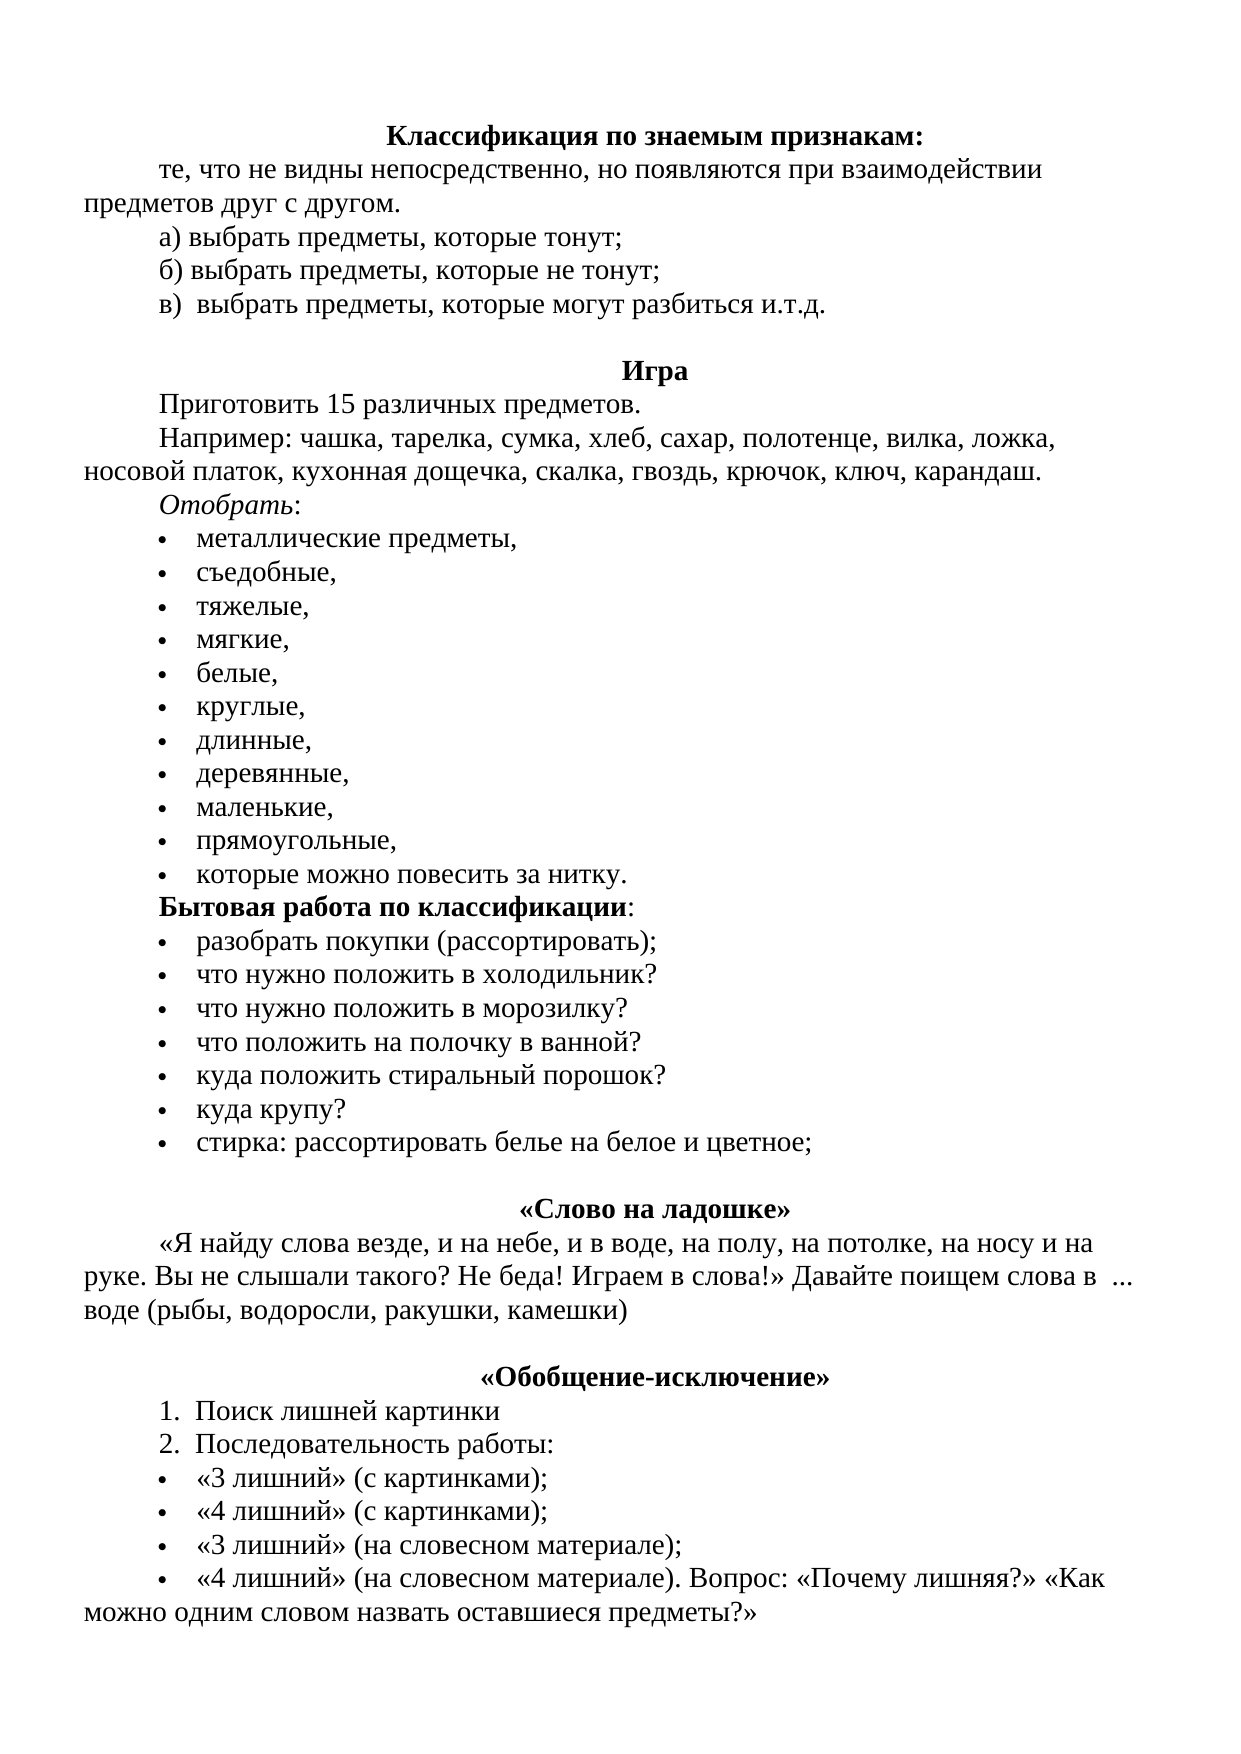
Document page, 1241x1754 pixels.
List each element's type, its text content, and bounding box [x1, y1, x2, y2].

list стирка: рассортировать белье на белое и цветное; [83, 1124, 1152, 1158]
text «Слово на ладошке» [83, 1191, 1152, 1225]
text 1. Поиск лишней картинки [83, 1393, 1152, 1426]
list что нужно положить в холодильник? [83, 957, 1152, 990]
list которые можно повесить за нитку. [83, 856, 1152, 889]
text б) выбрать предметы, которые не тонут; [83, 252, 1152, 286]
list мягкие, [83, 621, 1152, 655]
list длинные, [83, 722, 1152, 755]
list «4 лишний» (с картинками); [83, 1493, 1152, 1527]
text в) выбрать предметы, которые могут разбиться и.т.д. [83, 286, 1152, 319]
list куда крупу? [83, 1091, 1152, 1124]
text а) выбрать предметы, которые тонут; [83, 219, 1152, 252]
text Бытовая работа по классификации: [83, 889, 1152, 923]
list что положить на полочку в ванной? [83, 1024, 1152, 1057]
text Игра [83, 353, 1152, 386]
list тяжелые, [83, 588, 1152, 621]
text Классификация по знаемым признакам: [83, 118, 1152, 152]
text Приготовить 15 различных предметов. [83, 386, 1152, 420]
list «3 лишний» (с картинками); [83, 1460, 1152, 1493]
list съедобные, [83, 554, 1152, 588]
text Например: чашка, тарелка, сумка, хлеб, сахар, полотенце, вилка, ложка, носовой платок, кухонная дощечка, скалка, гвоздь, крючок, ключ, карандаш. [83, 420, 1152, 487]
text 2. Последовательность работы: [83, 1426, 1152, 1460]
list маленькие, [83, 789, 1152, 822]
list белые, [83, 655, 1152, 688]
list металлические предметы, [83, 521, 1152, 554]
text «Обобщение-исключение» [83, 1359, 1152, 1393]
list деревянные, [83, 755, 1152, 789]
text «Я найду слова везде, и на небе, и в воде, на полу, на потолке, на носу и на руке. Вы не слышали такого? Не беда! Играем в слова!» Давайте поищем слова в ... воде (рыбы, водоросли, ракушки, камешки) [83, 1225, 1152, 1326]
list «3 лишний» (на словесном материале); [83, 1527, 1152, 1560]
list «4 лишний» (на словесном материале). Вопрос: «Почему лишняя?» «Как можно одним словом назвать оставшиеся предметы?» [83, 1560, 1152, 1627]
list что нужно положить в морозилку? [83, 990, 1152, 1024]
list куда положить стиральный порошок? [83, 1057, 1152, 1091]
list круглые, [83, 688, 1152, 722]
text те, что не видны непосредственно, но появляются при взаимодействии предметов друг с другом. [83, 152, 1152, 219]
text Отобрать: [83, 487, 1152, 521]
list разобрать покупки (рассортировать); [83, 923, 1152, 957]
list прямоугольные, [83, 822, 1152, 856]
